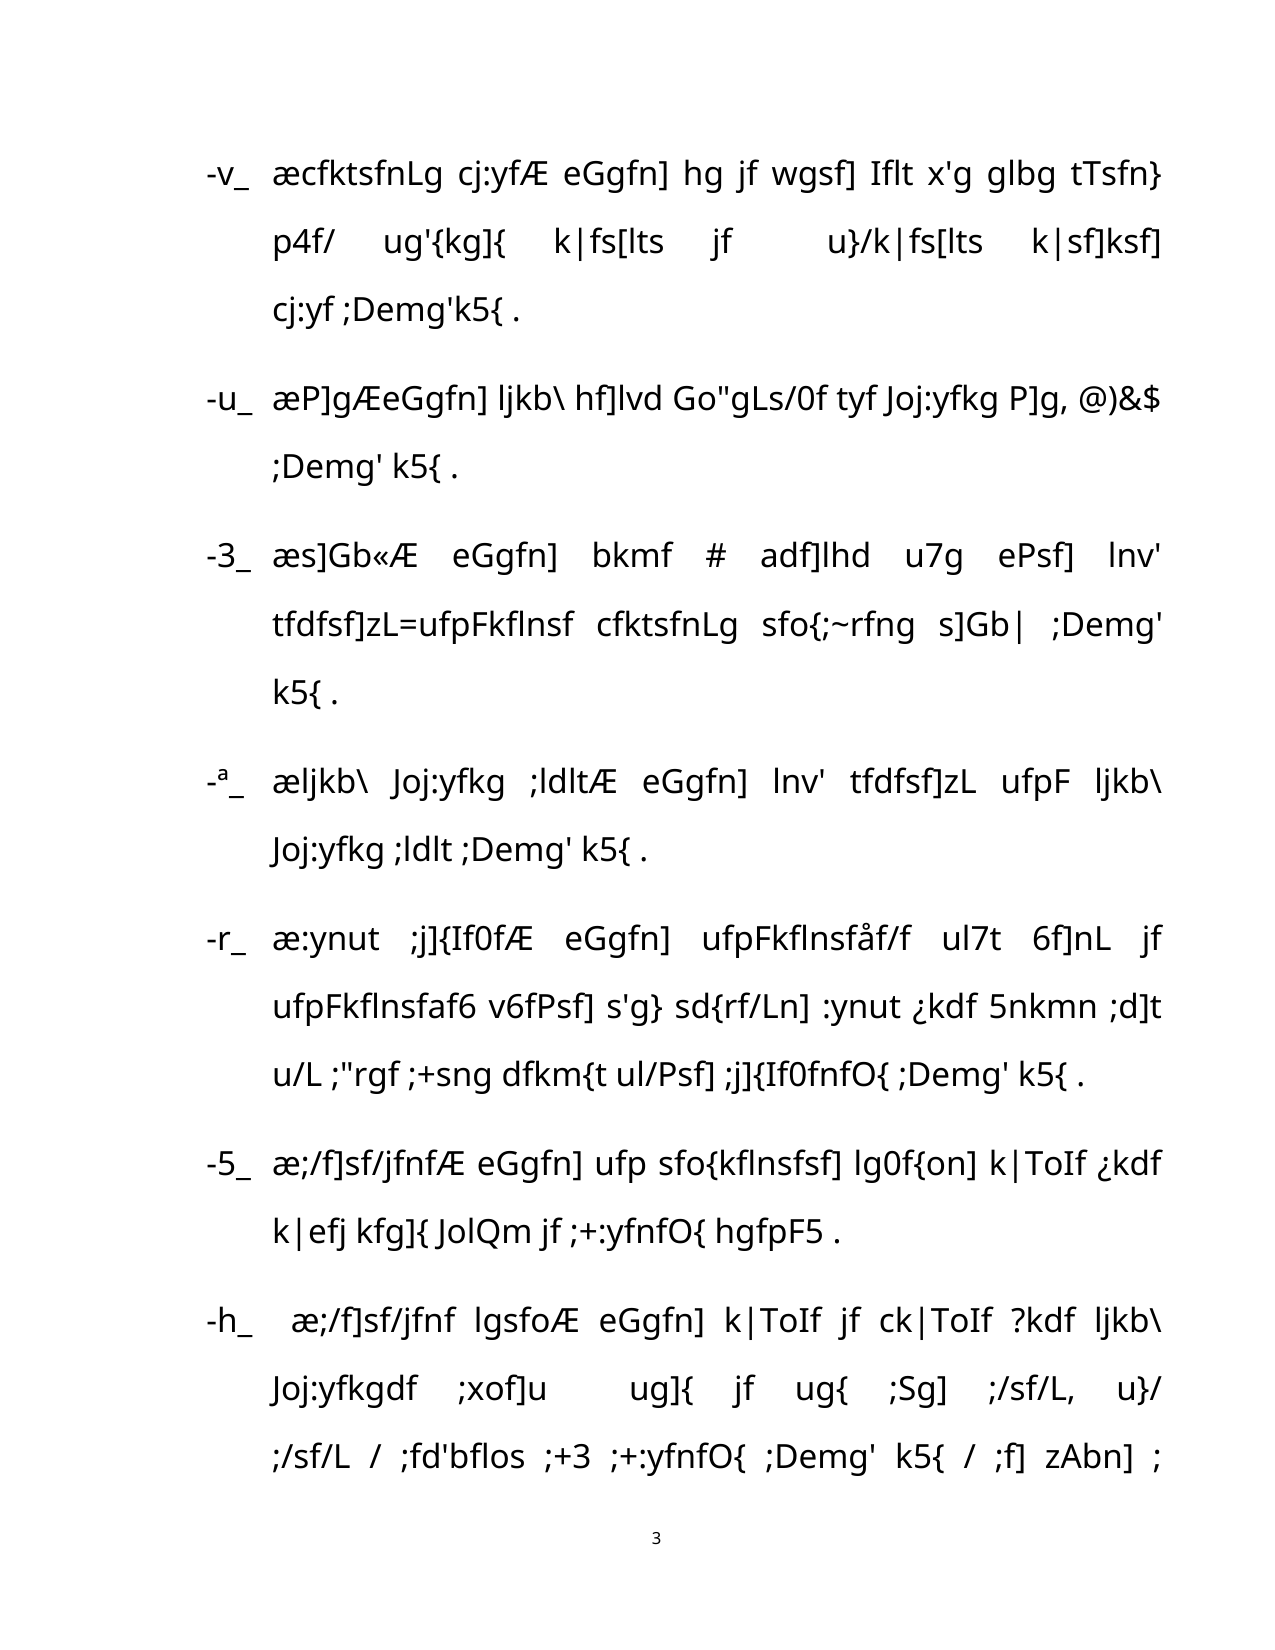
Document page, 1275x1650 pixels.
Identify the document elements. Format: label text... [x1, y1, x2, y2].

text -r_ æ:ynut ;j]{If0fÆ eGgfn] ufpFkflnsfåf/f ul7t 6f]nL jf ufpFkflnsfaf6 v6fPsf] s'g} sd{rf/Ln] :ynut ¿kdf 5nkmn ;d]t u/L ;"rgf ;+sng dfkm{t ul/Psf] ;j]{If0fnfO{ ;Demg' k5{ . [206, 914, 1163, 1096]
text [206, 1297, 1163, 1478]
text -ª_ æljkb\ Joj:yfkg ;ldltÆ eGgfn] lnv' tfdfsf]zL ufpF ljkb\ Joj:yfkg ;ldlt ;Demg' k5{ . [206, 757, 1163, 871]
text -u_ æP]gÆeGgfn] ljkb\ hf]lvd Go"gLs/0f tyf Joj:yfkg P]g, @)&$ ;Demg' k5{ . [206, 375, 1163, 489]
text -3_ æs]Gb«Æ eGgfn] bkmf # adf]lhd u7g ePsf] lnv' tfdfsf]zL=ufpFkflnsf cfktsfnLg sfo{;~rfng s]Gb| ;Demg' k5{ . [206, 532, 1163, 714]
text -v_ æcfktsfnLg cj:yfÆ eGgfn] hg jf wgsf] Iflt x'g glbg tTsfn} p4f/ ug'{kg]{ k|fs[lts jf u}/k|fs[lts k|sf]ksf] cj:yf ;Demg'k5{ . [206, 150, 1163, 332]
text -5_ æ;/f]sf/jfnfÆ eGgfn] ufp sfo{kflnsfsf] lg0f{on] k|ToIf ¿kdf k|efj kfg]{ JolQm jf ;+:yfnfO{ hgfpF5 . [206, 1140, 1163, 1253]
